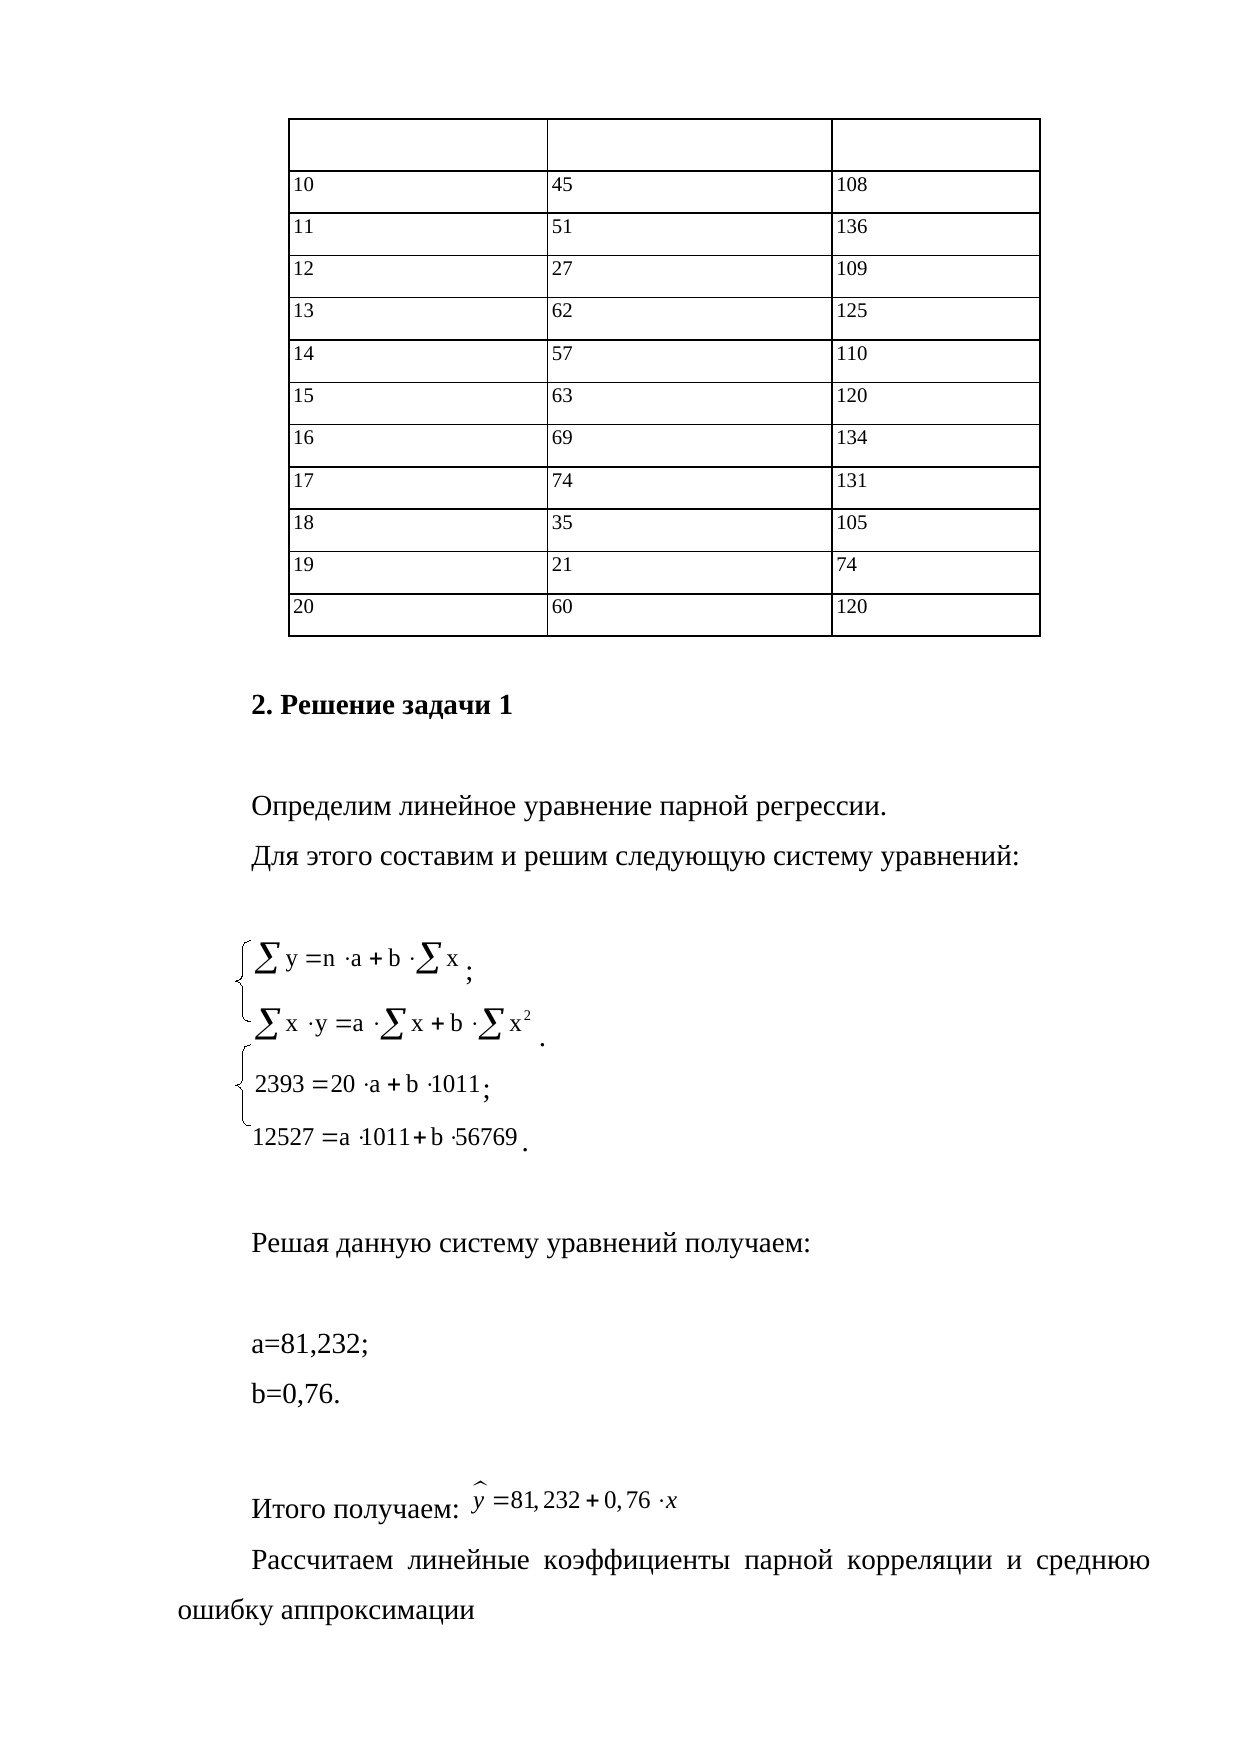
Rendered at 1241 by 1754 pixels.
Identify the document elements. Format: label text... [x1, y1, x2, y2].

text Определим линейное уравнение парной регрессии. [177, 788, 1152, 821]
text ; [177, 938, 1152, 987]
table_cell 110 [833, 341, 1039, 381]
text Итого получаем: [177, 1477, 1152, 1525]
table_cell 15 [290, 383, 547, 424]
table_cell 131 [833, 468, 1039, 508]
text . [177, 1122, 1152, 1158]
text b=0,76. [177, 1376, 1152, 1409]
text ; [177, 1069, 1152, 1105]
table_cell 125 [833, 298, 1039, 339]
table_cell 27 [548, 256, 831, 297]
table_cell 20 [290, 595, 547, 635]
table_cell 120 [833, 595, 1039, 635]
table_cell 11 [290, 214, 547, 254]
table_cell 108 [833, 172, 1039, 212]
table_cell 74 [833, 552, 1039, 593]
text . [177, 1004, 1152, 1052]
table_cell 12 [290, 256, 547, 297]
table_cell 154 [833, 120, 1039, 170]
text 2. Решение задачи 1 [177, 687, 1152, 721]
table_cell 70 [548, 120, 831, 170]
table_cell 13 [290, 298, 547, 339]
table_cell 21 [548, 552, 831, 593]
table_cell 14 [290, 341, 547, 381]
table_cell 60 [548, 595, 831, 635]
text Для этого составим и решим следующую систему уравнений: [177, 838, 1152, 871]
table_cell 69 [548, 425, 831, 466]
table_cell 10 [290, 172, 547, 212]
table_cell 19 [290, 552, 547, 593]
table_cell 63 [548, 383, 831, 424]
text Рассчитаем линейные коэффициенты парной корреляции и среднюю ошибку аппроксимации [177, 1542, 1152, 1626]
table_cell 17 [290, 468, 547, 508]
table_cell 134 [833, 425, 1039, 466]
table_cell 120 [833, 383, 1039, 424]
table_cell 74 [548, 468, 831, 508]
table_cell 136 [833, 214, 1039, 254]
table_cell 57 [548, 341, 831, 381]
table_cell 51 [548, 214, 831, 254]
table_cell 62 [548, 298, 831, 339]
table_cell 109 [833, 256, 1039, 297]
table_cell 35 [548, 510, 831, 551]
table_cell 16 [290, 425, 547, 466]
text а=81,232; [177, 1326, 1152, 1359]
table_cell 9 [290, 120, 547, 170]
table_cell 18 [290, 510, 547, 551]
table_cell 45 [548, 172, 831, 212]
table_cell 105 [833, 510, 1039, 551]
text Решая данную систему уравнений получаем: [177, 1225, 1152, 1259]
